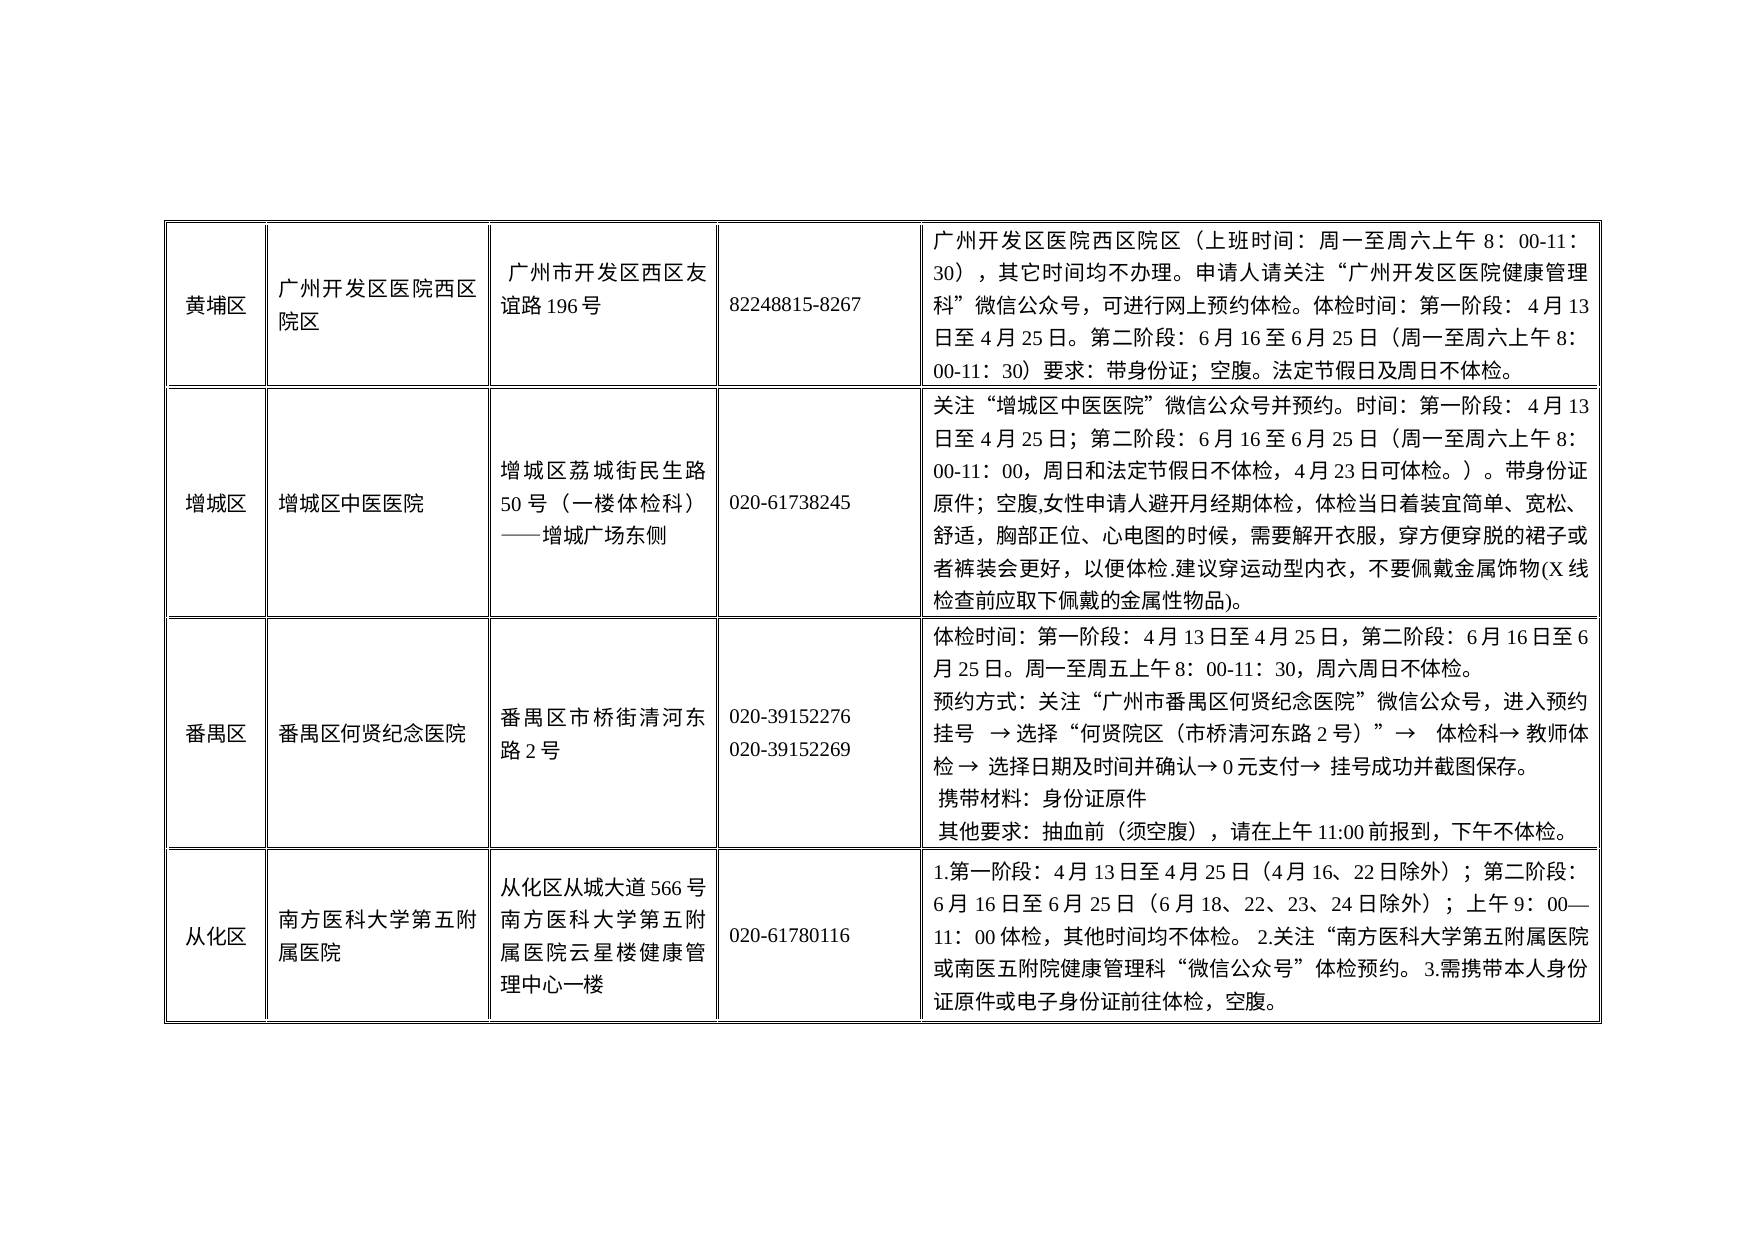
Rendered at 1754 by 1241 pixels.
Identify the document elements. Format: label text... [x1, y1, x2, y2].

table_cell 020-39152276 020-39152269 [719, 619, 920, 847]
table_cell 关注“增城区中医医院”微信公众号并预约。时间：第一阶段：4月13日至4月25日；第二阶段：6月16至6月25日（周一至周六上午8：00-11：00，周日和法定节假日不体检，4月23日可体检。）。带身份证原件；空腹,女性申请人避开月经期体检，体检当日着装宜简单、宽松、舒适，胸部正位、心电图的时候，需要解开衣服，穿方便穿脱的裙子或者裤装会更好，以便体检.建议穿运动型内衣，不要佩戴金属饰物(X线检查前应取下佩戴的金属性物品)。 [922, 385, 1600, 616]
table_cell 南方医科大学第五附属医院 [267, 850, 489, 1021]
table_cell 增城区荔城街民生路50号（一楼体检科）——增城广场东侧 [491, 389, 716, 616]
table_cell 020-61738245 [719, 389, 920, 616]
table_cell 体检时间：第一阶段：4月13日至4月25日，第二阶段：6月16日至6月25日。周一至周五上午8：00-11：30，周六周日不体检。 预约方式：关注“广州市番禺区何贤纪念医院”微信公众号，进入预约挂号 → 选择“何贤院区（市桥清河东路2号）”→ 体检科→ 教师体检 → 选择日期及时间并确认→ 0元支付→ 挂号成功并截图保存。 携带材料：身份证原件 其他要求：抽血前（须空腹），请在上午11:00前报到，下午不体检。 [922, 616, 1600, 847]
table_cell 广州开发区医院西区院区（上班时间：周一至周六上午8：00-11：30），其它时间均不办理。申请人请关注“广州开发区医院健康管理科”微信公众号，可进行网上预约体检。体检时间：第一阶段：4月13日至4月25日。第二阶段：6月16至6月25日（周一至周六上午8：00-11：30）要求：带身份证；空腹。法定节假日及周日不体检。 [922, 223, 1599, 385]
table_cell 增城区 [165, 385, 267, 616]
table_cell 广州市开发区西区友谊路196号 [489, 221, 718, 385]
table_cell 82248815-8267 [718, 221, 922, 385]
table_cell 从化区 [167, 847, 267, 1021]
table_cell 020-61780116 [718, 847, 922, 1021]
table_cell 广州开发区医院西区院区 [267, 223, 489, 385]
table_cell 增城区中医医院 [268, 389, 488, 616]
table_cell 1.第一阶段：4月13日至4月25日（4月16、22日除外）；第二阶段：6月16日至6月25日（6月18、22、23、24日除外）；上午9：00—11：00体检，其他时间均不体检。 2.关注“南方医科大学第五附属医院或南医五附院健康管理科“微信公众号”体检预约。3.需携带本人身份证原件或电子身份证前往体检，空腹。 [922, 847, 1599, 1021]
table_cell 番禺区市桥街清河东路2号 [491, 619, 716, 847]
table_cell 黄埔区 [167, 221, 267, 385]
table_cell 从化区从城大道566号南方医科大学第五附属医院云星楼健康管理中心一楼 [489, 847, 718, 1021]
table_cell 番禺区何贤纪念医院 [268, 619, 488, 847]
table_cell 番禺区 [165, 616, 267, 847]
